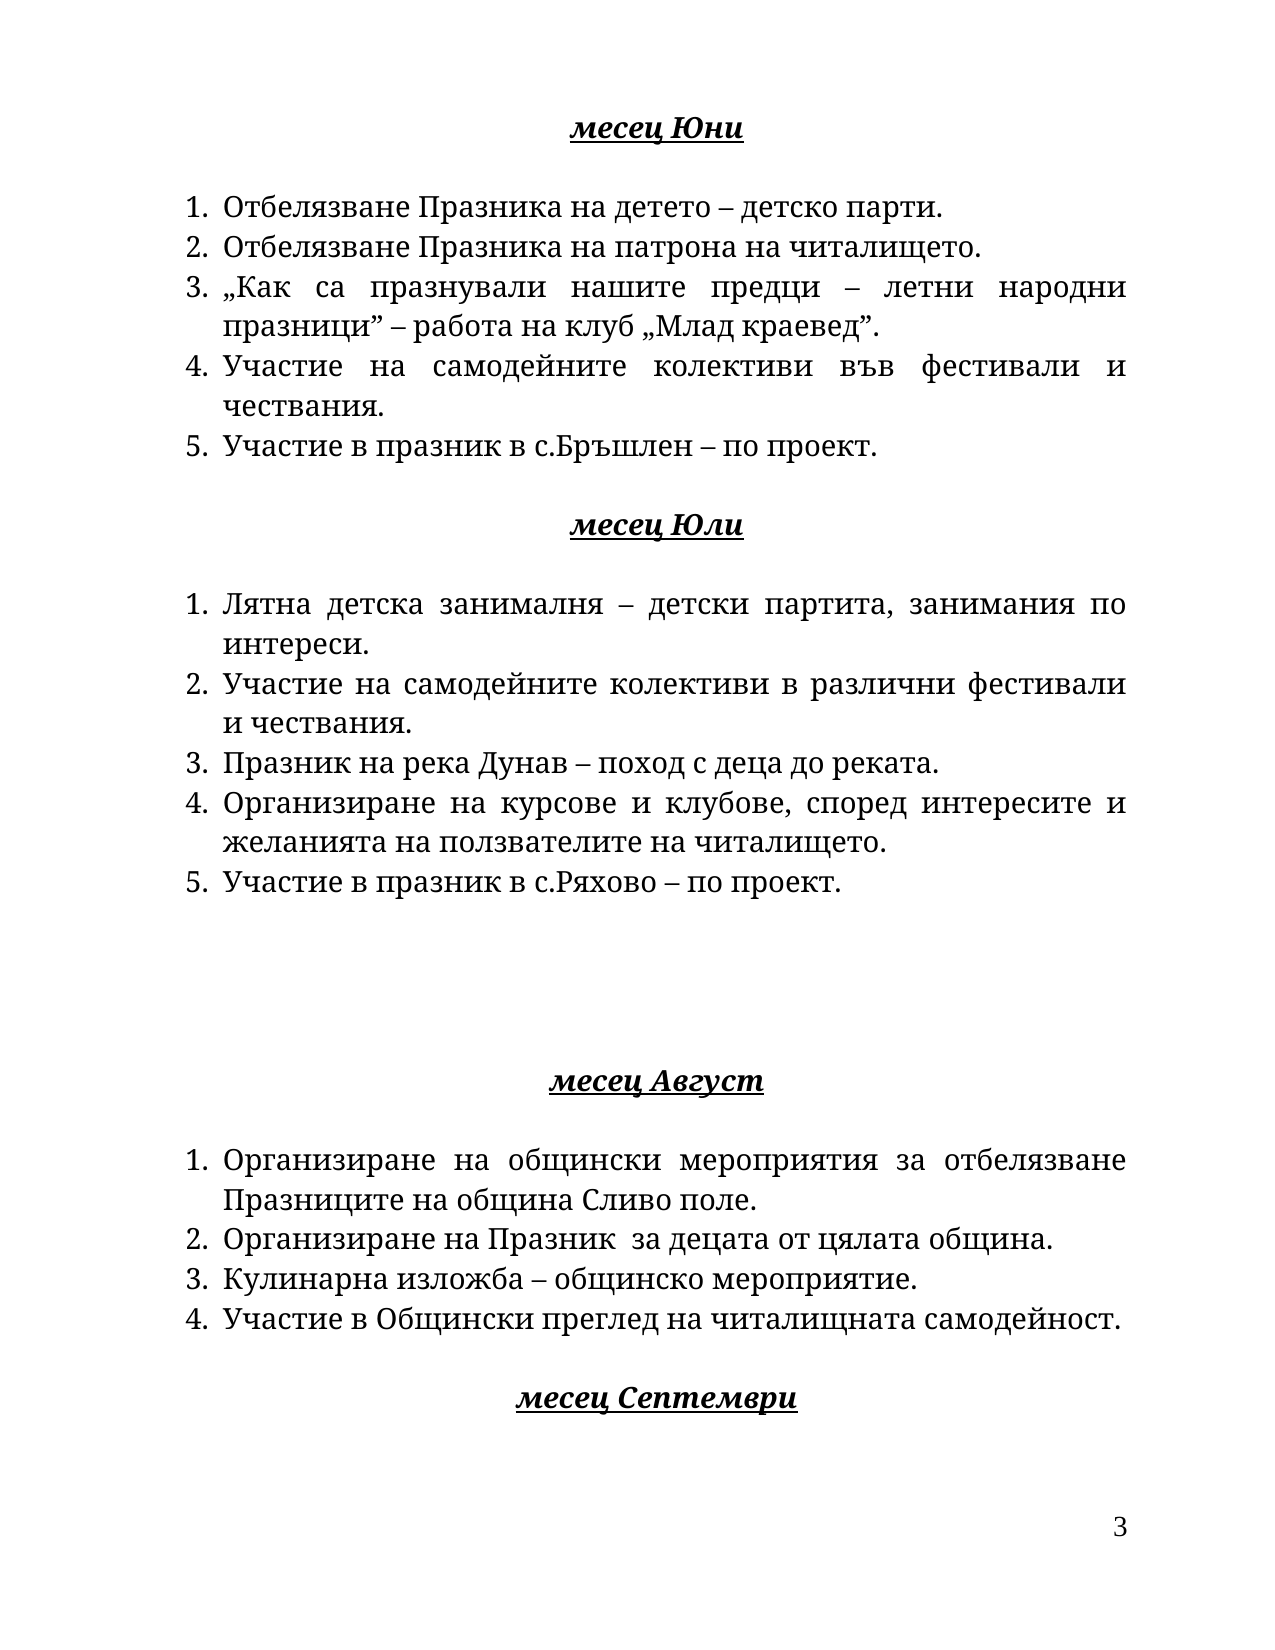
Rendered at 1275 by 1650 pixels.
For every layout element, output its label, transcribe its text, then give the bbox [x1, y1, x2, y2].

text месец Юли [185, 504, 1127, 544]
list Отбелязване Празника на детето – детско парти. [185, 187, 1127, 226]
list Организиране на курсове и клубове, според интересите и желанията на ползвателите на читалището. [185, 782, 1127, 861]
list Отбелязване Празника на патрона на читалището. [185, 226, 1127, 266]
text месец Юни [185, 107, 1127, 147]
list Кулинарна изложба – общинско мероприятие. [185, 1258, 1127, 1298]
list Участие на самодейните колективи в различни фестивали и чествания. [185, 663, 1127, 742]
list Участие в Общински преглед на читалищната самодейност. [185, 1298, 1127, 1338]
text месец Август [185, 1060, 1127, 1099]
list Участие на самодейните колективи във фестивали и чествания. [185, 345, 1127, 425]
text месец Септември [185, 1377, 1127, 1417]
list Лятна детска занималня – детски партита, занимания по интереси. [185, 583, 1127, 663]
list Участие в празник в с.Бръшлен – по проект. [185, 425, 1127, 464]
list „Как са празнували нашите предци – летни народни празници” – работа на клуб „Млад краевед”. [185, 266, 1127, 345]
list Организиране на общински мероприятия за отбелязване Празниците на община Сливо поле. [185, 1139, 1127, 1218]
list Организиране на Празник за децата от цялата община. [185, 1218, 1127, 1258]
list Участие в празник в с.Ряхово – по проект. [185, 861, 1127, 901]
list Празник на река Дунав – поход с деца до реката. [185, 742, 1127, 782]
